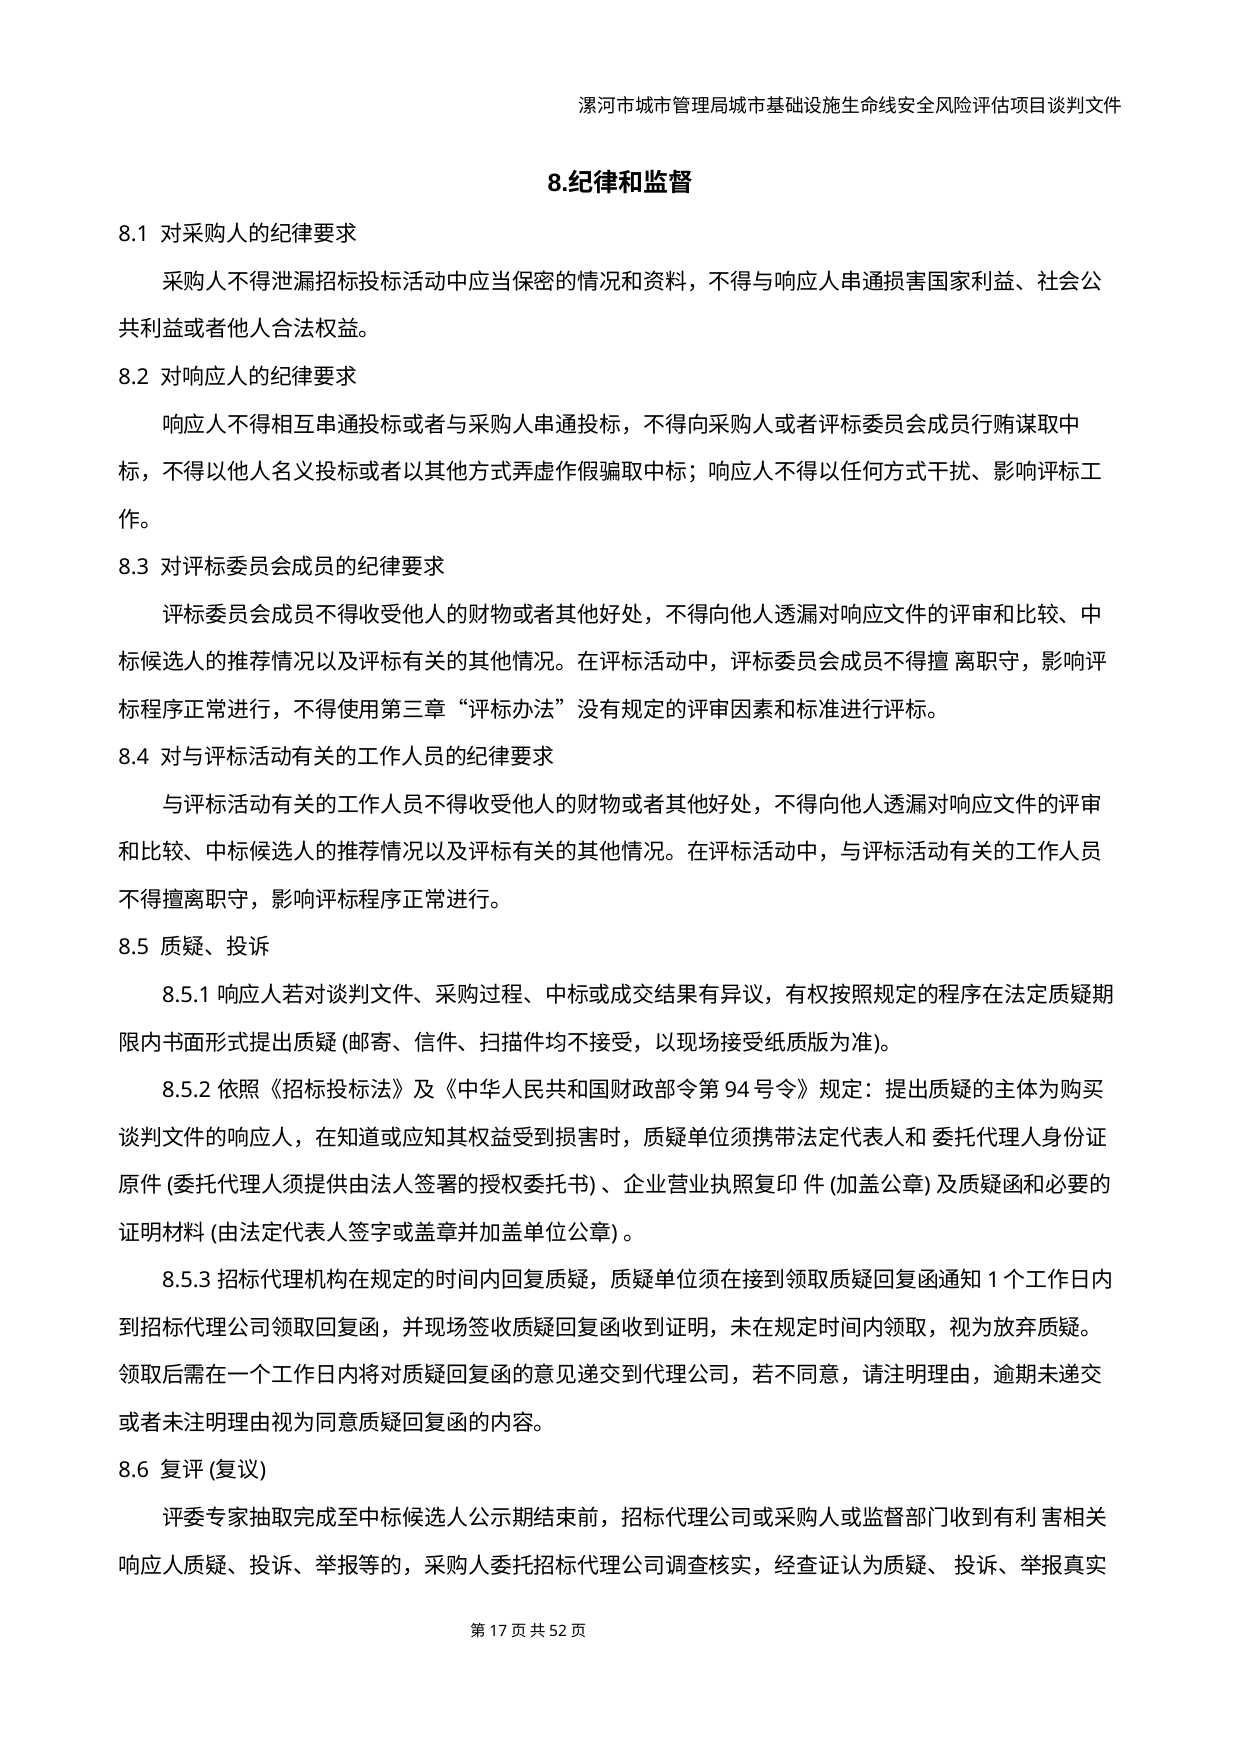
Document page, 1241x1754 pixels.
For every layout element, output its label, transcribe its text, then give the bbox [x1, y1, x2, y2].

text 8.6 复评 (复议) [118, 1452, 1122, 1484]
text 采购人不得泄漏招标投标活动中应当保密的情况和资料，不得与响应人串通损害国家利益、社会公共利益或者他人合法权益。 [118, 264, 1122, 343]
text 8.5 质疑、投诉 [118, 929, 1122, 961]
text 8.3 对评标委员会成员的纪律要求 [118, 549, 1122, 581]
text 8.2 对响应人的纪律要求 [118, 359, 1122, 391]
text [118, 1500, 1122, 1579]
text 8.5.3 招标代理机构在规定的时间内回复质疑，质疑单位须在接到领取质疑回复函通知1个工作日内到招标代理公司领取回复函，并现场签收质疑回复函收到证明，未在规定时间内领取，视为放弃质疑。领取后需在一个工作日内将对质疑回复函的意见递交到代理公司，若不同意，请注明理由，逾期未递交或者未注明理由视为同意质疑回复函的内容。 [118, 1262, 1122, 1437]
text 8.1 对采购人的纪律要求 [118, 216, 1122, 248]
text 响应人不得相互串通投标或者与采购人串通投标，不得向采购人或者评标委员会成员行贿谋取中标，不得以他人名义投标或者以其他方式弄虚作假骗取中标；响应人不得以任何方式干扰、影响评标工作。 [118, 407, 1122, 533]
subtitle 8.纪律和监督 [118, 162, 1122, 198]
text 8.5.2 依照《招标投标法》及《中华人民共和国财政部令第94号令》规定：提出质疑的主体为购买谈判文件的响应人，在知道或应知其权益受到损害时，质疑单位须携带法定代表人和 委托代理人身份证原件 (委托代理人须提供由法人签署的授权委托书) 、企业营业执照复印 件 (加盖公章) 及质疑函和必要的证明材料 (由法定代表人签字或盖章并加盖单位公章) 。 [118, 1072, 1122, 1247]
text 8.5.1 响应人若对谈判文件、采购过程、中标或成交结果有异议，有权按照规定的程序在法定质疑期限内书面形式提出质疑 (邮寄、信件、扫描件均不接受，以现场接受纸质版为准)。 [118, 977, 1122, 1056]
text 与评标活动有关的工作人员不得收受他人的财物或者其他好处，不得向他人透漏对响应文件的评审和比较、中标候选人的推荐情况以及评标有关的其他情况。在评标活动中，与评标活动有关的工作人员不得擅离职守，影响评标程序正常进行。 [118, 787, 1122, 913]
text 评标委员会成员不得收受他人的财物或者其他好处，不得向他人透漏对响应文件的评审和比较、中标候选人的推荐情况以及评标有关的其他情况。在评标活动中，评标委员会成员不得擅 离职守，影响评标程序正常进行，不得使用第三章“评标办法”没有规定的评审因素和标准进行评标。 [118, 597, 1122, 723]
text 8.4 对与评标活动有关的工作人员的纪律要求 [118, 739, 1122, 771]
